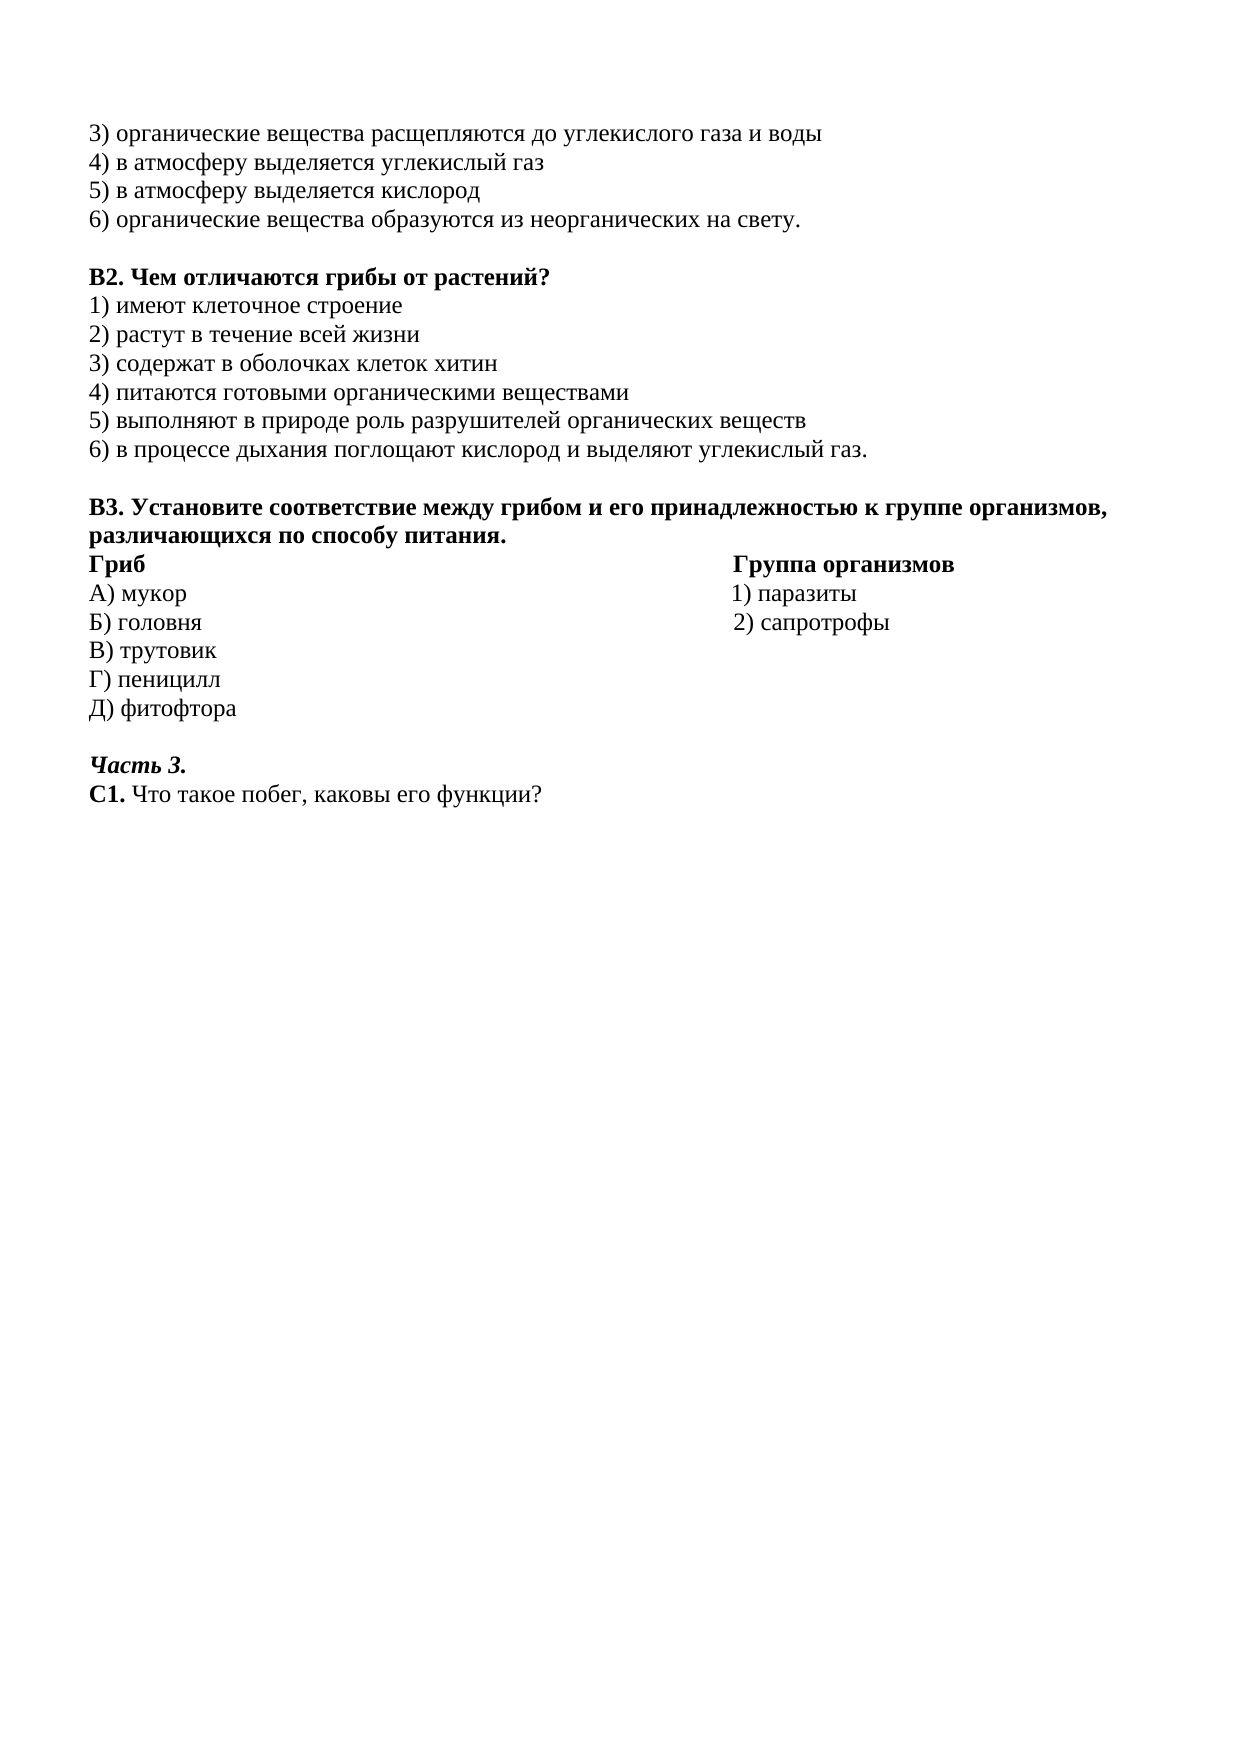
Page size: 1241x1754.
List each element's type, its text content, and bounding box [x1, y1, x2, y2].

text В) трутовик [89, 636, 1152, 664]
text Часть 3. [89, 751, 1152, 779]
text С1. Что такое побег, каковы его функции? [89, 779, 1152, 808]
text В2. Чем отличаются грибы от растений? [89, 262, 1152, 291]
text Д) фитофтора [89, 693, 1152, 722]
text 3) содержат в оболочках клеток хитин [89, 348, 1152, 377]
text 6) органические вещества образуются из неорганических на свету. [89, 204, 1152, 233]
text 4) в атмосферу выделяется углекислый газ [89, 147, 1152, 176]
text Гриб Группа организмов [89, 549, 1152, 578]
text 5) в атмосферу выделяется кислород [89, 176, 1152, 204]
text 5) выполняют в природе роль разрушителей органических веществ [89, 406, 1152, 434]
text 2) растут в течение всей жизни [89, 319, 1152, 348]
text 3) органические вещества расщепляются до углекислого газа и воды [89, 118, 1152, 147]
text 6) в процессе дыхания поглощают кислород и выделяют углекислый газ. [89, 434, 1152, 463]
text Г) пеницилл [89, 664, 1152, 693]
text А) мукор 1) паразиты [89, 578, 1152, 607]
text 1) имеют клеточное строение [89, 291, 1152, 319]
text Б) головня 2) сапротрофы [89, 607, 1152, 636]
text 4) питаются готовыми органическими веществами [89, 377, 1152, 406]
text В3. Установите соответствие между грибом и его принадлежностью к группе организмов, различающихся по способу питания. [89, 492, 1152, 549]
